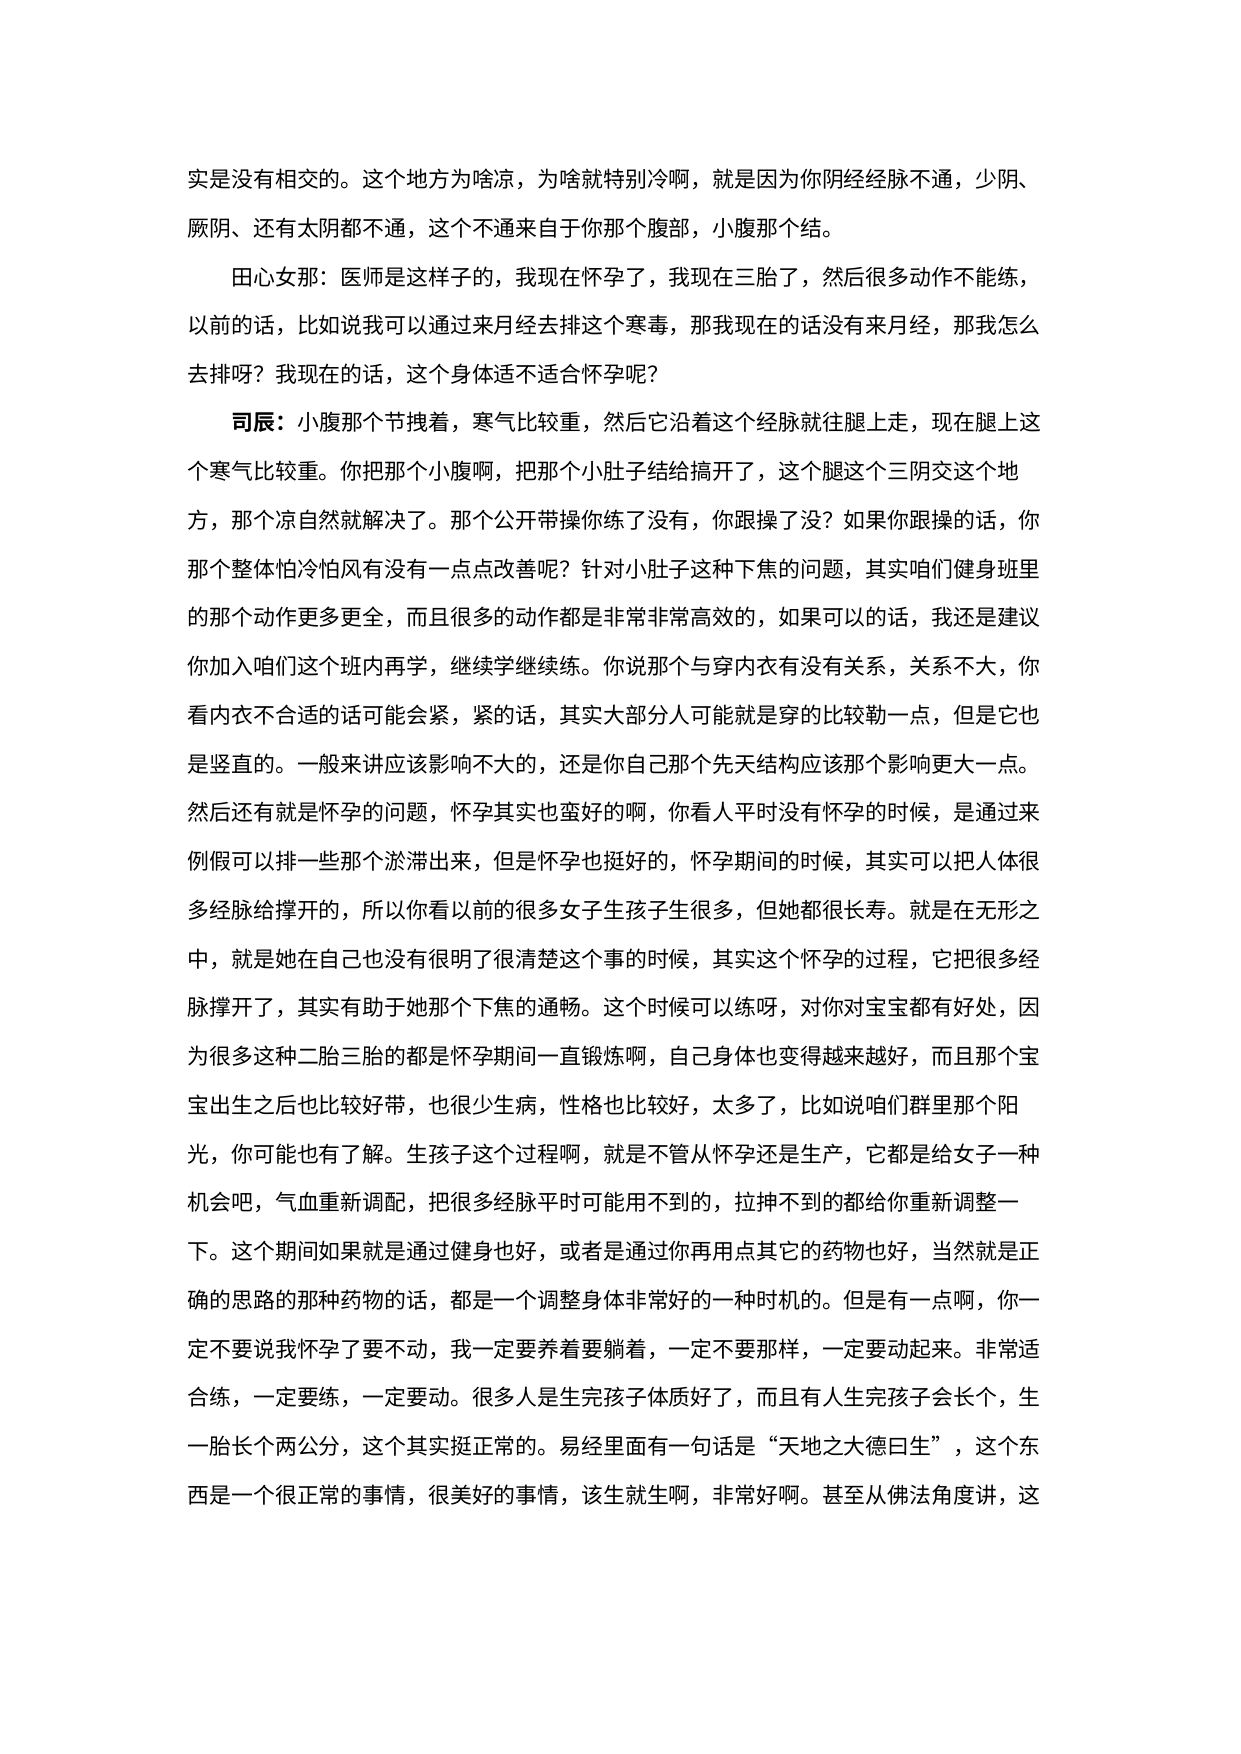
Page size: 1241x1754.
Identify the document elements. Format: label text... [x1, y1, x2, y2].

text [187, 405, 1053, 1510]
text 田心女那：医师是这样子的，我现在怀孕了，我现在三胎了，然后很多动作不能练，以前的话，比如说我可以通过来月经去排这个寒毒，那我现在的话没有来月经，那我怎么去排呀？我现在的话，这个身体适不适合怀孕呢？ [187, 259, 1053, 389]
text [187, 162, 1053, 243]
